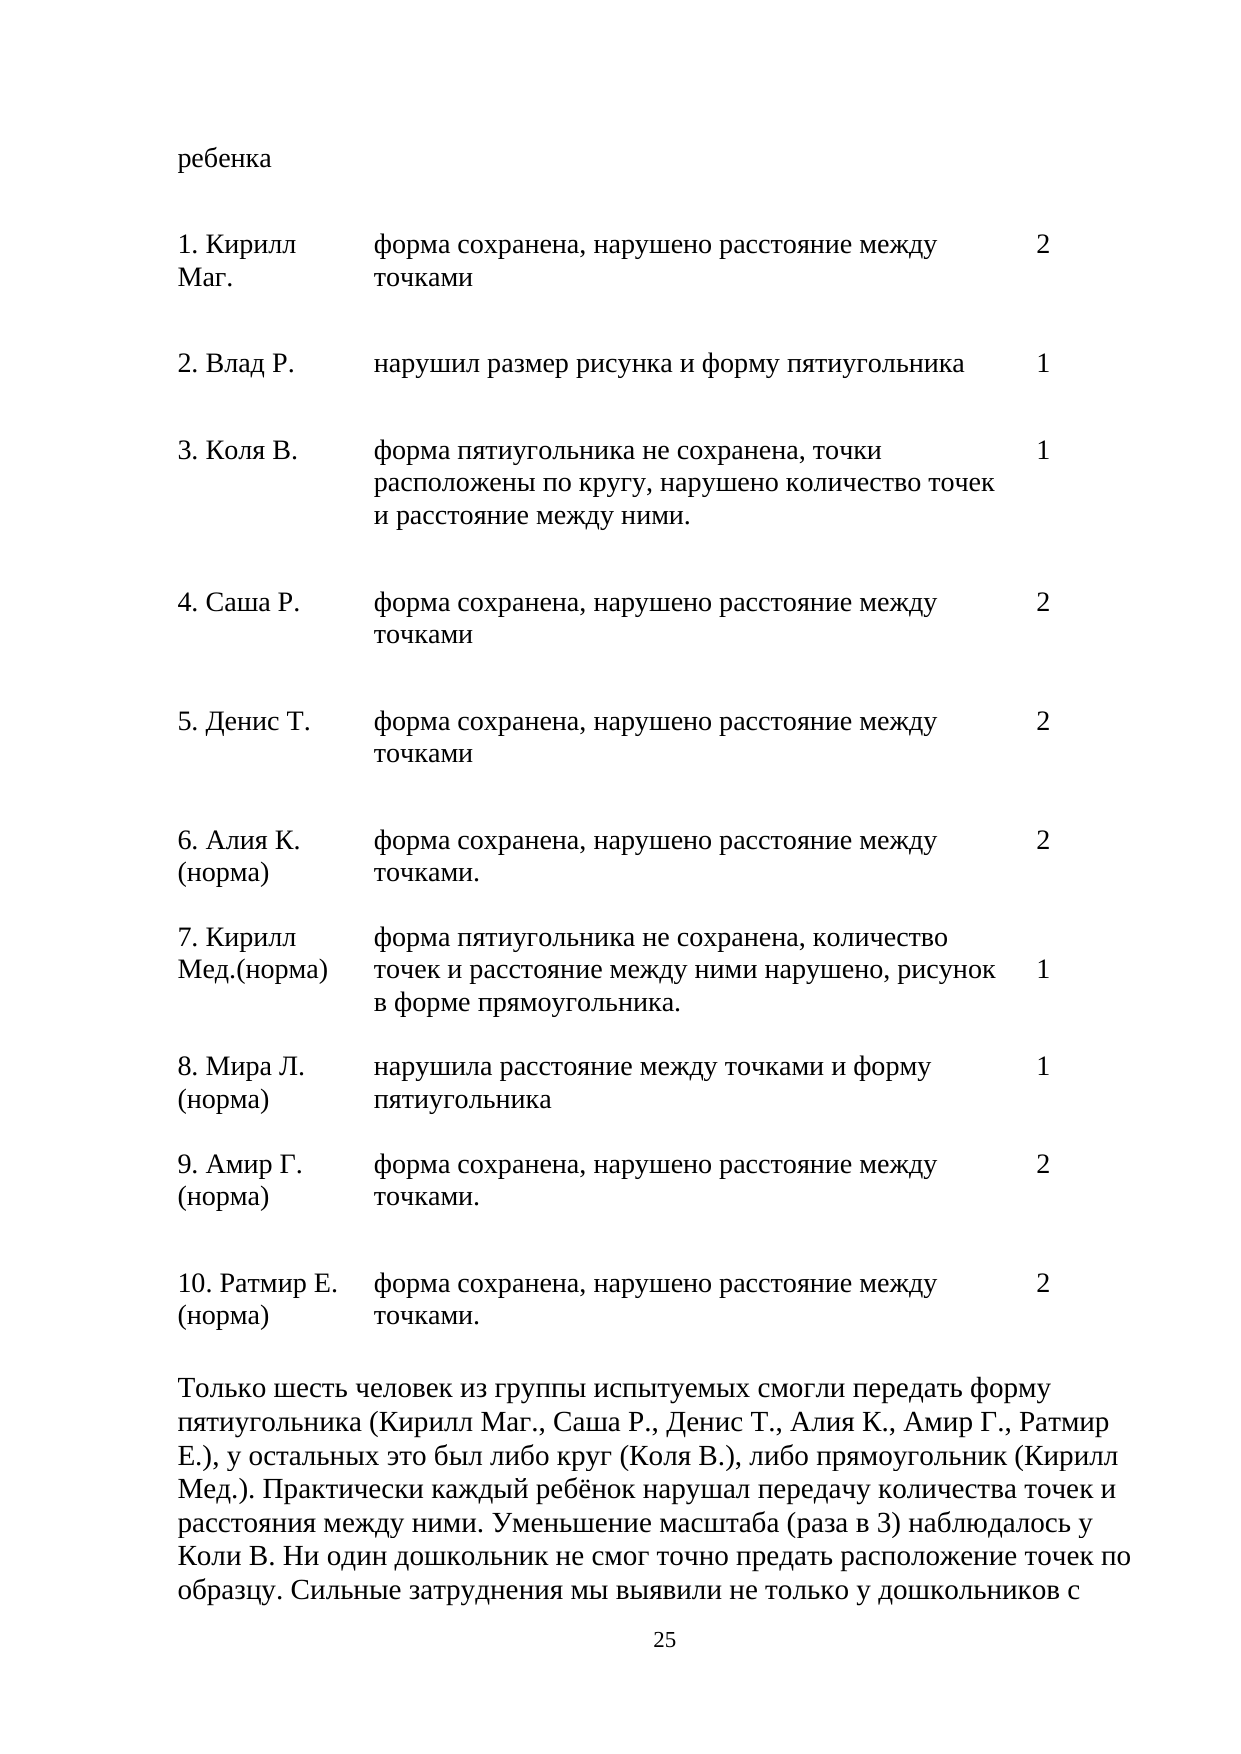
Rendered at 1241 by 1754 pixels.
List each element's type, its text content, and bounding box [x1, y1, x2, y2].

table_cell 2 [1025, 249, 1141, 368]
table_cell 2 [1025, 1287, 1141, 1406]
table_cell форма сохранена, нарушено расстояние между точками. форма пятиугольника не сохранена, количество точек и расстояние между ними нарушено, рисунок в форме прямоугольника. нарушила расстояние между точками и форму пятиугольника форма сохранена, нарушено расстояние между точками. [363, 844, 1025, 1287]
table_cell 5. Денис Т. [166, 725, 363, 844]
table_header Имя, фамилия ребенка [166, 130, 363, 249]
table_cell нарушил размер рисунка и форму пятиугольника [363, 368, 1025, 454]
table_cell форма сохранена, нарушено расстояние между точками [363, 725, 1025, 844]
table_cell 2 [1025, 606, 1141, 725]
table_cell форма сохранена, нарушено расстояние между точками [363, 249, 1025, 368]
table_cell 1 [1025, 455, 1141, 606]
table_cell 2. Влад Р. [166, 368, 363, 454]
table_cell 2 [1025, 725, 1141, 844]
table_cell 1. Кирилл Маг. [166, 249, 363, 368]
table_cell 6. Алия К. (норма) 7. Кирилл Мед.(норма) 8. Мира Л.(норма) 9. Амир Г.(норма) [166, 844, 363, 1287]
table_cell 1 [1025, 368, 1141, 454]
table_cell форма сохранена, нарушено расстояние между точками [363, 606, 1025, 725]
table_cell 2 1 1 2 [1025, 844, 1141, 1287]
table_cell 3. Коля В. [166, 455, 363, 606]
table_header Качественный анализ выполненного изображения [363, 130, 1025, 249]
table_cell 4. Саша Р. [166, 606, 363, 725]
table_cell форма сохранена, нарушено расстояние между точками. [363, 1287, 1025, 1406]
table_header Баллы [1025, 130, 1141, 249]
table_cell форма пятиугольника не сохранена, точки расположены по кругу, нарушено количество точек и расстояние между ними. [363, 455, 1025, 606]
table_cell 10. Ратмир Е.(норма) [166, 1287, 363, 1406]
